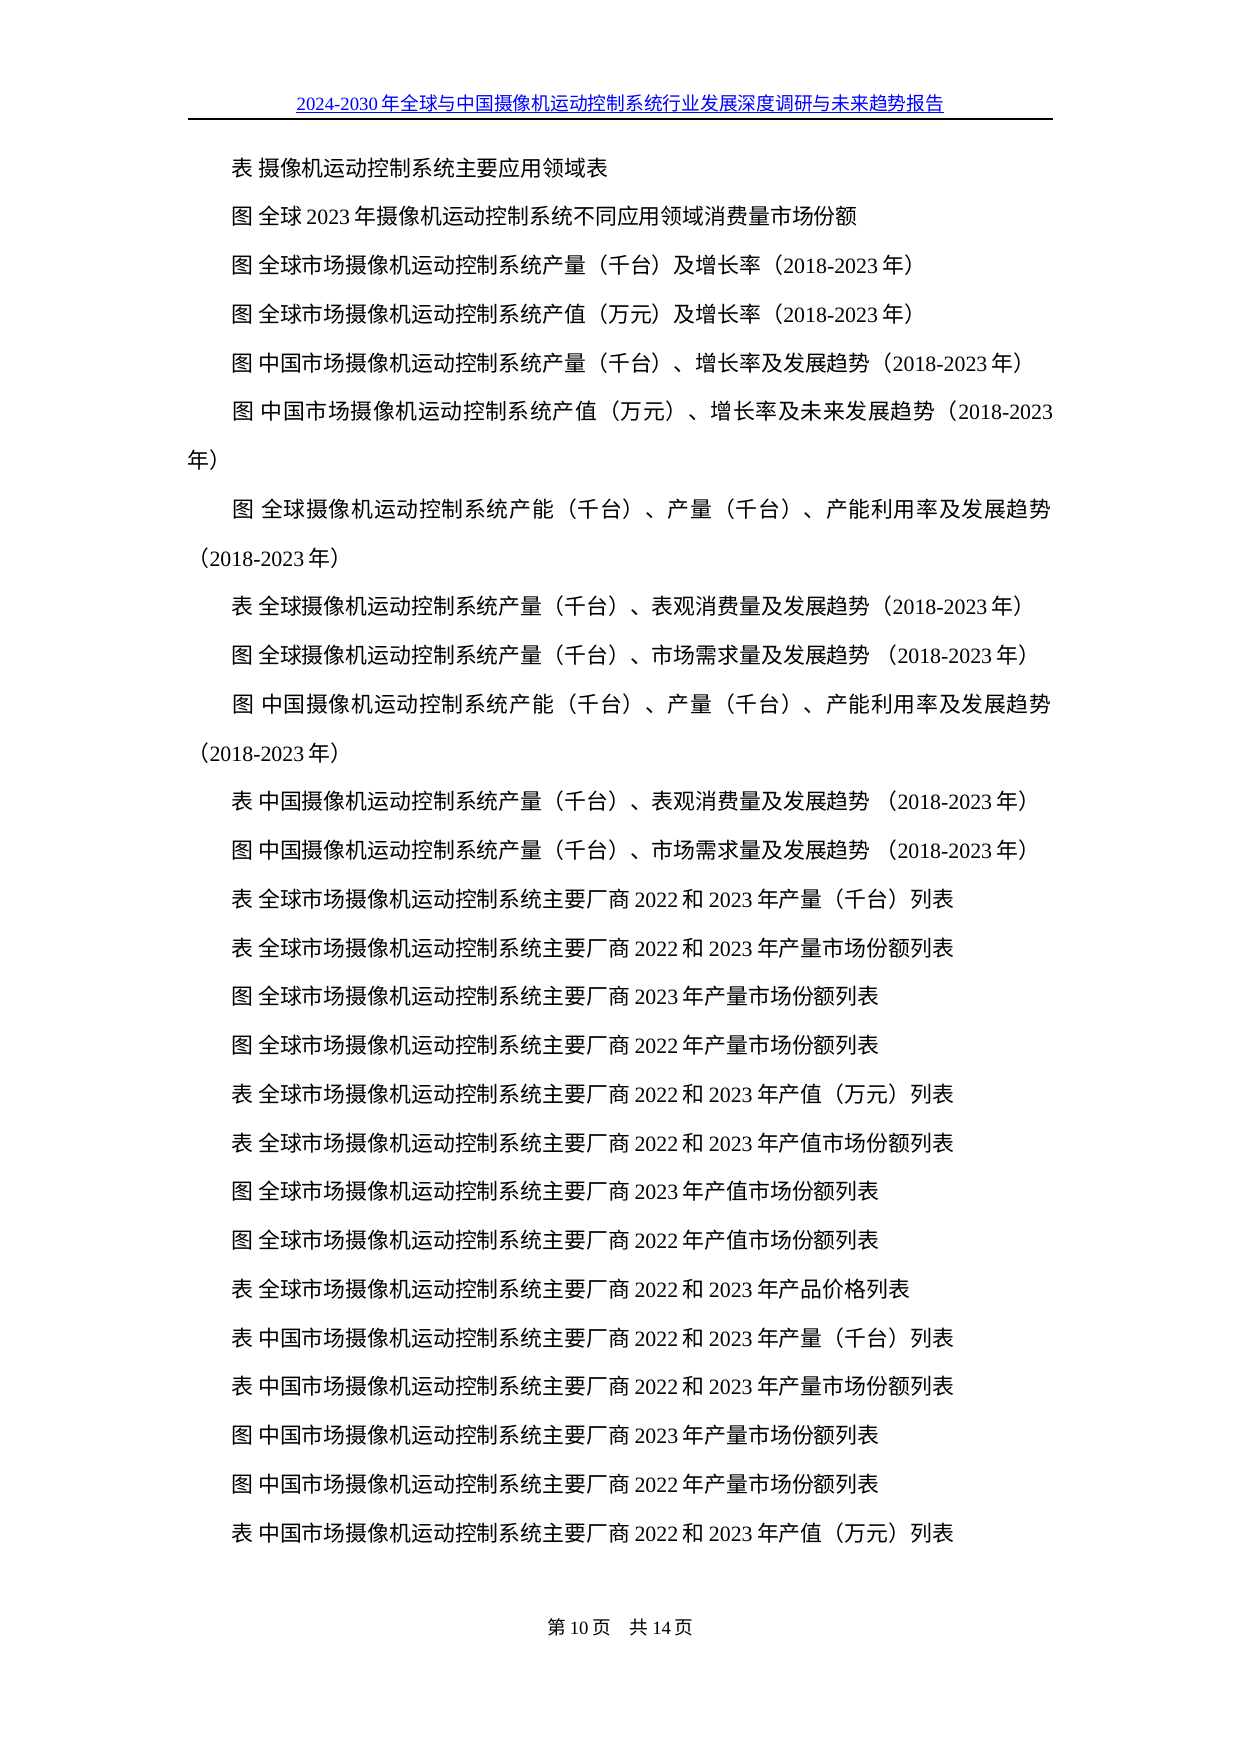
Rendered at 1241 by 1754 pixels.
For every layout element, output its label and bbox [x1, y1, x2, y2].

text [187, 150, 1053, 1548]
